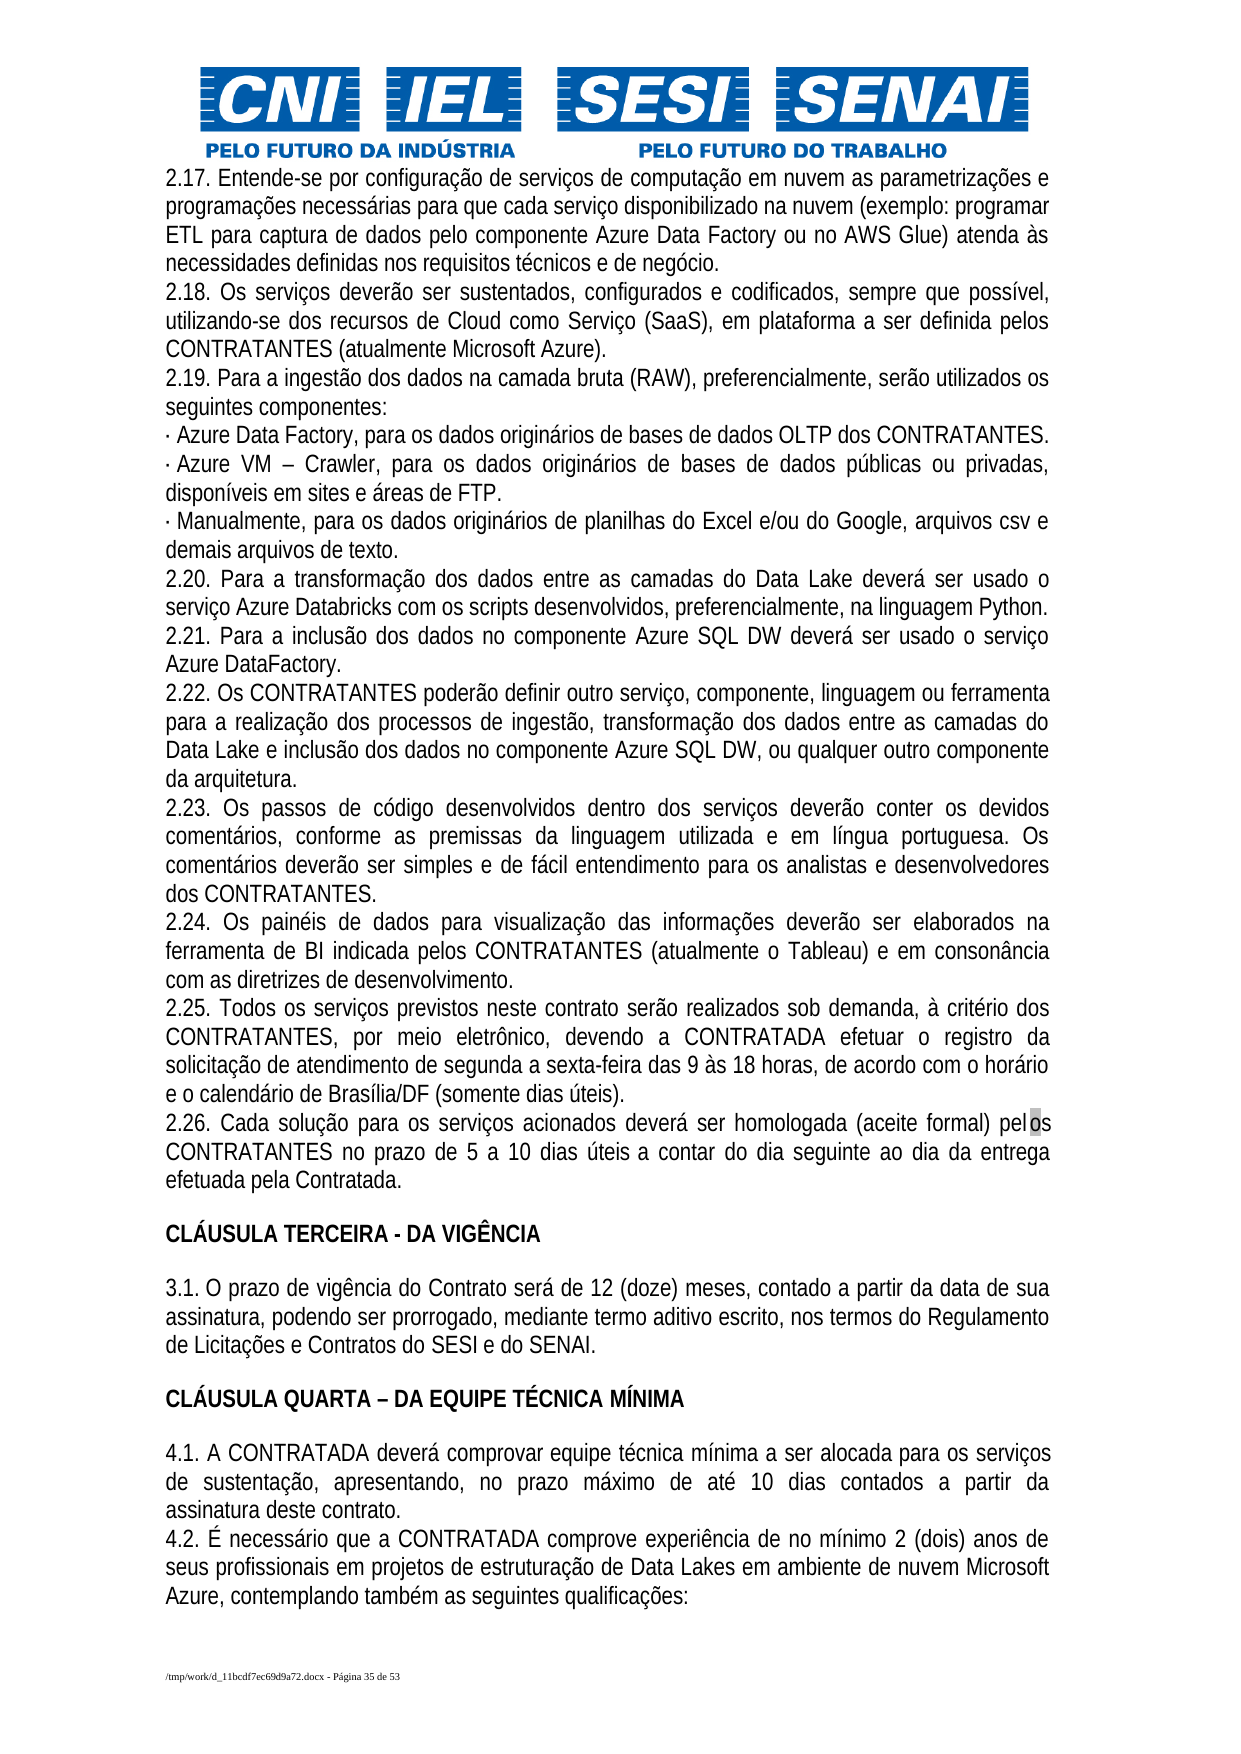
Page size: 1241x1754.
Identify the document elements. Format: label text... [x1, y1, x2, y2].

text 2.21. Para a inclusão dos dados no componente Azure SQL DW deverá ser usado o serviço Azure DataFactory. [165, 621, 1051, 678]
text 4.1. A CONTRATADA deverá comprovar equipe técnica mínima a ser alocada para os serviços de sustentação, apresentando, no prazo máximo de até 10 dias contados a partir da assinatura deste contrato. [165, 1438, 1051, 1524]
text CLÁUSULA TERCEIRA - DA VIGÊNCIA [165, 1219, 1051, 1248]
text · Manualmente, para os dados originários de planilhas do Excel e/ou do Google, arquivos csv e demais arquivos de texto. [164, 506, 1051, 563]
text 2.18. Os serviços deverão ser sustentados, configurados e codificados, sempre que possível, utilizando-se dos recursos de Cloud como Serviço (SaaS), em plataforma a ser definida pelos CONTRATANTES (atualmente Microsoft Azure). [165, 277, 1051, 363]
text CLÁUSULA QUARTA – DA EQUIPE TÉCNICA MÍNIMA [165, 1384, 1051, 1413]
text 4.2. É necessário que a CONTRATADA comprove experiência de no mínimo 2 (dois) anos de seus profissionais em projetos de estruturação de Data Lakes em ambiente de nuvem Microsoft Azure, contemplando também as seguintes qualificações: [165, 1524, 1051, 1610]
text 2.25. Todos os serviços previstos neste contrato serão realizados sob demanda, à critério dos CONTRATANTES, por meio eletrônico, devendo a CONTRATADA efetuar o registro da solicitação de atendimento de segunda a sexta-feira das 9 às 18 horas, de acordo com o horário e o calendário de Brasília/DF (somente dias úteis). [165, 993, 1051, 1108]
text · Azure VM – Crawler, para os dados originários de bases de dados públicas ou privadas, disponíveis em sites e áreas de FTP. [164, 449, 1051, 506]
text 2.24. Os painéis de dados para visualização das informações deverão ser elaborados na ferramenta de BI indicada pelos CONTRATANTES (atualmente o Tableau) e em consonância com as diretrizes de desenvolvimento. [165, 907, 1051, 993]
text 2.23. Os passos de código desenvolvidos dentro dos serviços deverão conter os devidos comentários, conforme as premissas da linguagem utilizada e em língua portuguesa. Os comentários deverão ser simples e de fácil entendimento para os analistas e desenvolvedores dos CONTRATANTES. [165, 793, 1051, 907]
text 2.20. Para a transformação dos dados entre as camadas do Data Lake deverá ser usado o serviço Azure Databricks com os scripts desenvolvidos, preferencialmente, na linguagem Python. [165, 563, 1051, 621]
text 2.26. Cada solução para os serviços acionados deverá ser homologada (aceite formal) pelos CONTRATANTES no prazo de 5 a 10 dias úteis a contar do dia seguinte ao dia da entrega efetuada pela Contratada. [165, 1108, 1051, 1194]
text 2.22. Os CONTRATANTES poderão definir outro serviço, componente, linguagem ou ferramenta para a realização dos processos de ingestão, transformação dos dados entre as camadas do Data Lake e inclusão dos dados no componente Azure SQL DW, ou qualquer outro componente da arquitetura. [165, 678, 1051, 793]
text 2.17. Entende-se por configuração de serviços de computação em nuvem as parametrizações e programações necessárias para que cada serviço disponibilizado na nuvem (exemplo: programar ETL para captura de dados pelo componente Azure Data Factory ou no AWS Glue) atenda às necessidades definidas nos requisitos técnicos e de negócio. [165, 162, 1051, 277]
picture [190, 53, 1041, 162]
text 3.1. O prazo de vigência do Contrato será de 12 (doze) meses, contado a partir da data de sua assinatura, podendo ser prorrogado, mediante termo aditivo escrito, nos termos do Regulamento de Licitações e Contratos do SESI e do SENAI. [165, 1273, 1051, 1359]
text 2.19. Para a ingestão dos dados na camada bruta (RAW), preferencialmente, serão utilizados os seguintes componentes: [165, 363, 1051, 420]
text · Azure Data Factory, para os dados originários de bases de dados OLTP dos CONTRATANTES. [164, 420, 1051, 449]
